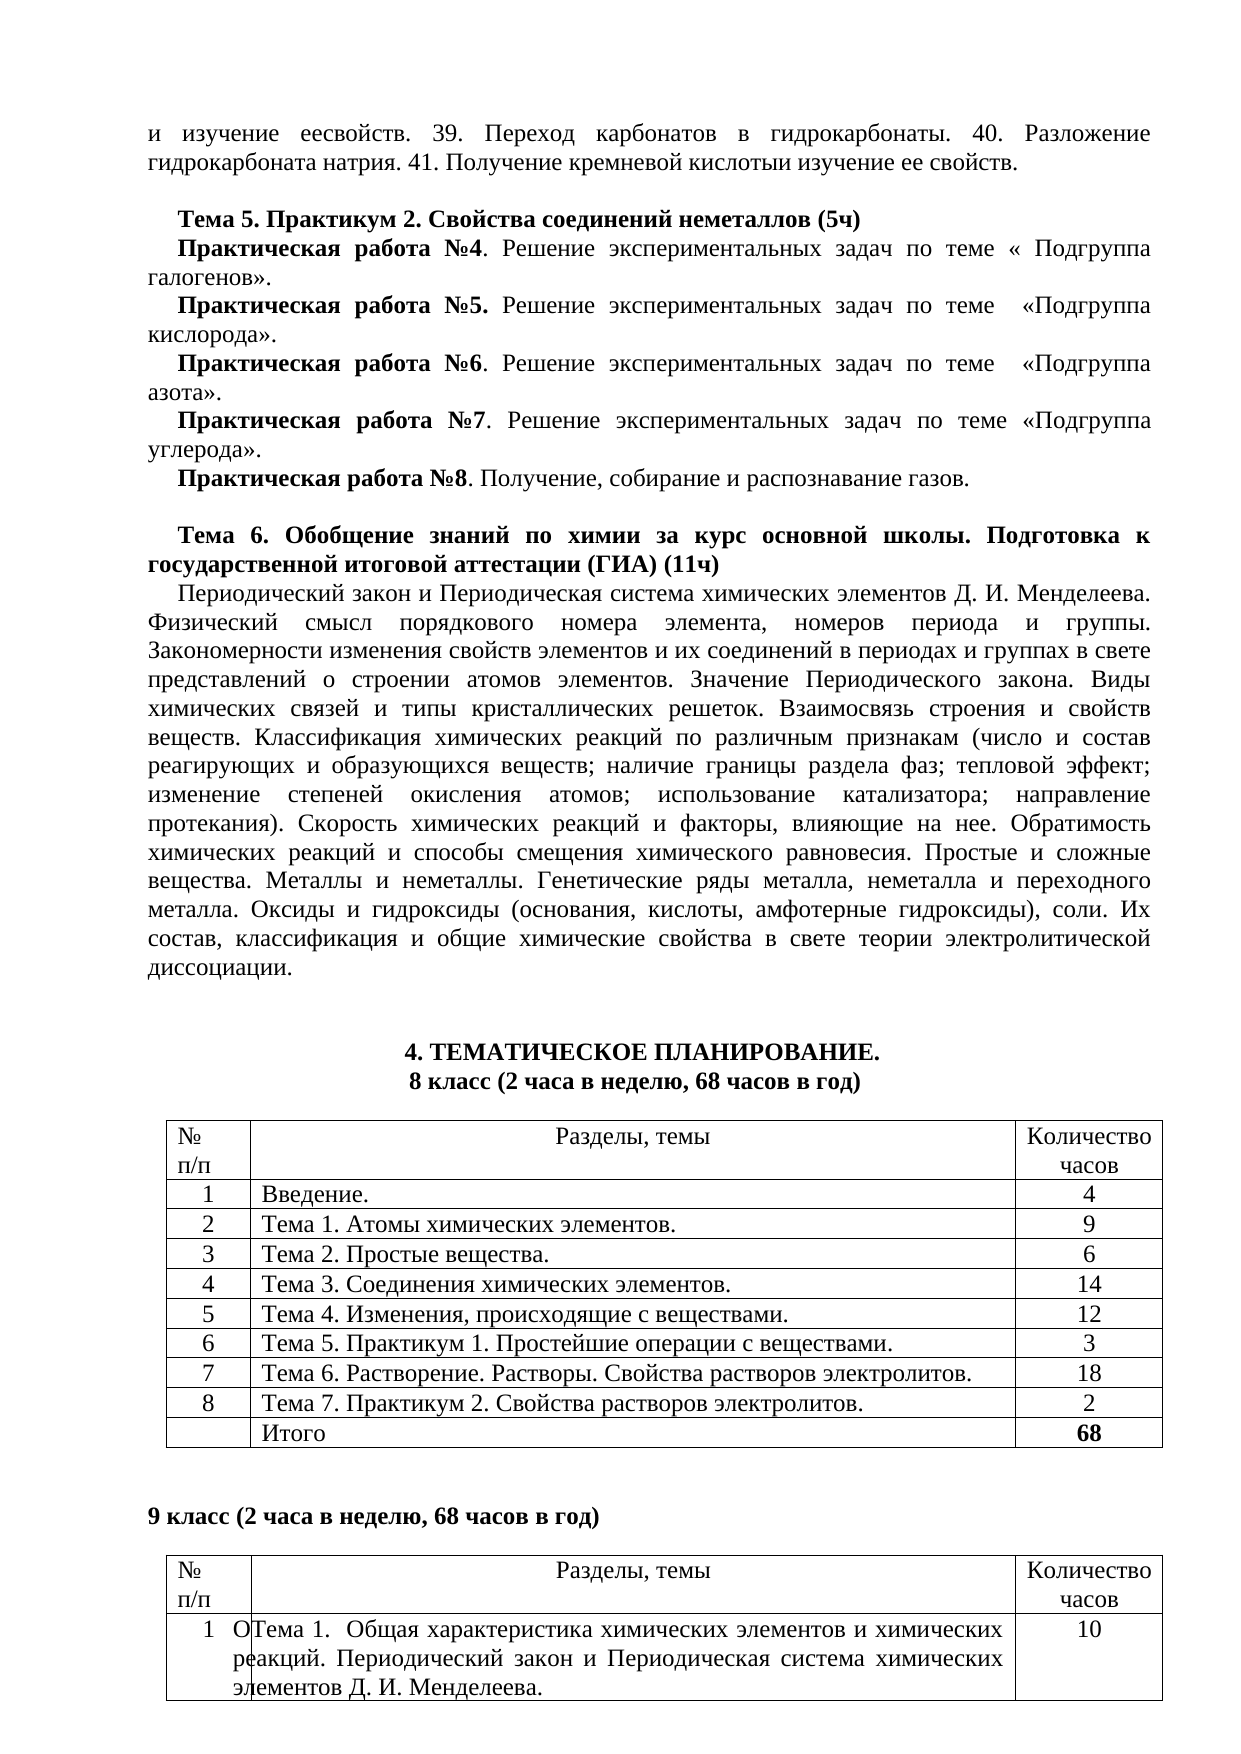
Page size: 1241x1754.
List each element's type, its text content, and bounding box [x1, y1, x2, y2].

text Тема 5. Практикум 2. Свойства соединений неметаллов (5ч)1 [148, 204, 1152, 233]
table_cell 3 [167, 1239, 250, 1268]
table_cell Тема 1. Атомы химических элементов. [251, 1209, 1015, 1238]
table_cell 10 [1016, 1614, 1162, 1700]
text Практическая работа №5. Решение экспериментальных задач по теме «Подгруппа кислорода». [148, 291, 1152, 348]
text Практическая работа №6. Решение экспериментальных задач по теме «Подгруппа азота». [148, 348, 1152, 406]
table_cell 1 [167, 1180, 250, 1208]
text Практическая работа №7. Решение экспериментальных задач по теме «Подгруппа углерода». [148, 406, 1152, 463]
table_header Разделы, темы [251, 1121, 1015, 1178]
table_cell 4 [1016, 1180, 1162, 1208]
table_cell ОТема 1. Общая характеристика химических элементов и химических реакций. Периодический закон и Периодическая система химических элементов Д. И. Менделеева. [252, 1614, 1015, 1700]
table_cell Итого [251, 1418, 1015, 1447]
table_cell 2 [167, 1209, 250, 1238]
table_cell 6 [1016, 1239, 1162, 1268]
text Тема 6. Обобщение знаний по химии за курс основной школы. Подготовка к государственной итоговой аттестации (ГИА) (11ч) [148, 521, 1152, 578]
table_cell 3 [1016, 1329, 1162, 1357]
table_cell 18 [1016, 1358, 1162, 1387]
table_cell 8 [167, 1388, 250, 1417]
table_cell 9 [1016, 1209, 1162, 1238]
table_cell Тема 2. Простые вещества. [251, 1239, 1015, 1268]
table_cell Тема 3. Соединения химических элементов. [251, 1269, 1015, 1298]
text Практическая работа №4. Решение экспериментальных задач по теме « Подгруппа галогенов». [148, 233, 1152, 291]
table_cell 6 [167, 1329, 250, 1357]
table_header Количество часов [1016, 1121, 1162, 1178]
text 8 класс (2 часа в неделю, 68 часов в год) [118, 1066, 1152, 1095]
table_cell Тема 5. Практикум 1. Простейшие операции с веществами. [251, 1329, 1015, 1357]
table_cell 68 [1016, 1418, 1162, 1447]
text 9 класс (2 часа в неделю, 68 часов в год) [148, 1501, 1152, 1529]
table_cell [167, 1418, 250, 1447]
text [148, 118, 1152, 176]
table_cell 5 [167, 1299, 250, 1327]
table_cell Введение. [251, 1180, 1015, 1208]
table_cell Тема 7. Практикум 2. Свойства растворов электролитов. [251, 1388, 1015, 1417]
table_cell 14 [1016, 1269, 1162, 1298]
table_cell 4 [167, 1269, 250, 1298]
table_cell 2 [1016, 1388, 1162, 1417]
table_cell Тема 6. Растворение. Растворы. Свойства растворов электролитов. [251, 1358, 1015, 1387]
table_header № п/п [167, 1556, 251, 1613]
table_cell 7 [167, 1358, 250, 1387]
table_cell 12 [1016, 1299, 1162, 1327]
table_header Разделы, темы [252, 1556, 1015, 1613]
text Периодический закон и Периодическая система химических элементов Д. И. Менделеева. Физический смысл порядкового номера элемента, номеров периода и группы. Закономерности изменения свойств элементов и их соединений в периодах и группах в свете представлений о строении атомов элементов. Значение Периодического закона. Виды химических связей и типы кристаллических решеток. Взаимосвязь строения и свойств веществ. Классификация химических реакций по различным признакам (число и состав реагирующих и образующихся веществ; наличие границы раздела фаз; тепловой эффект; изменение степеней окисления атомов; использование катализатора; направление протекания). Скорость химических реакций и факторы, влияющие на нее. Обратимость химических реакций и способы смещения химического равновесия. Простые и сложные вещества. Металлы и неметаллы. Генетические ряды металла, неметалла и переходного металла. Оксиды и гидроксиды (основания, кислоты, амфотерные гидроксиды), соли. Их состав, классификация и общие химические свойства в свете теории электролитической диссоциации. [148, 578, 1152, 981]
text 4. ТЕМАТИЧЕСКОЕ ПЛАНИРОВАНИЕ. [133, 1037, 1152, 1066]
table_cell 1 [167, 1614, 251, 1700]
table_cell Тема 4. Изменения, происходящие с веществами. [251, 1299, 1015, 1327]
table_header Количество часов [1016, 1556, 1162, 1613]
table_header № п/п [167, 1121, 250, 1178]
text Практическая работа №8. Получение, собирание и распознавание газов. [148, 463, 1152, 492]
